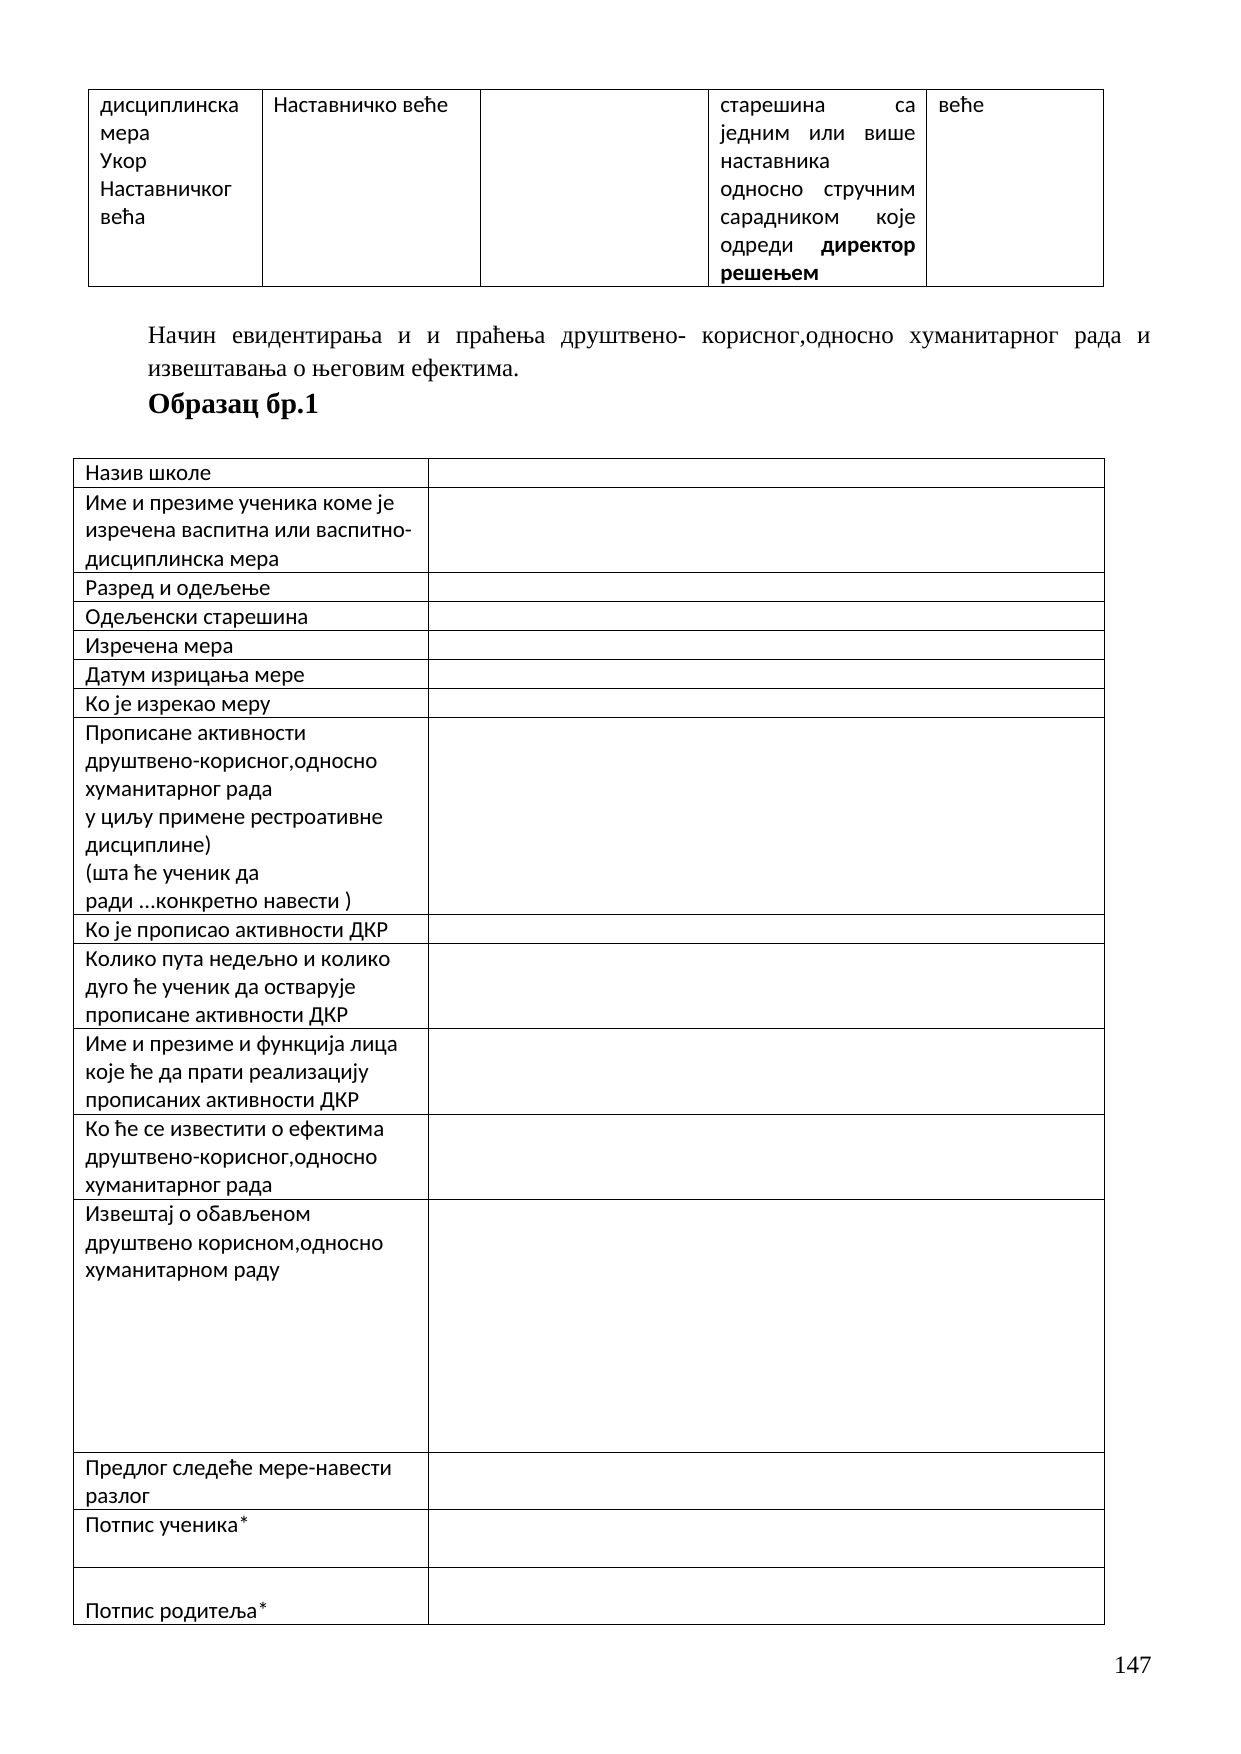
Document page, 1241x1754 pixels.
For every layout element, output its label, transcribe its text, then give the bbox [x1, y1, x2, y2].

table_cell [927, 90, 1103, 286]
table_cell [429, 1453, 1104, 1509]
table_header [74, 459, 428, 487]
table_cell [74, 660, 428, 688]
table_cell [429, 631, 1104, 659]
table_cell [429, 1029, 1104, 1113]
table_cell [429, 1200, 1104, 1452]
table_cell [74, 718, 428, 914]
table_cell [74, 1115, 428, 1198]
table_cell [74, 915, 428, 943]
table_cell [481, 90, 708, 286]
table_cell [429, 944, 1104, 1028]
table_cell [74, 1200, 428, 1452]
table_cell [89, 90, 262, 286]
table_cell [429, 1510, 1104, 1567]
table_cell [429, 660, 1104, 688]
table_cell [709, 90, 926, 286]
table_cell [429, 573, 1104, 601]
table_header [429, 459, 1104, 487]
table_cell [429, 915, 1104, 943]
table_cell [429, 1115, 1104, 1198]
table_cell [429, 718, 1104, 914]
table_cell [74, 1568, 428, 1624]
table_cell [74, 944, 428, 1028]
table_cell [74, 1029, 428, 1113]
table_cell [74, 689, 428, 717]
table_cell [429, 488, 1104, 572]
text Начин евидентирања и и праћења друштвено- корисног,односно хуманитарног рада и извештавања о његовим ефектима. [148, 320, 1152, 382]
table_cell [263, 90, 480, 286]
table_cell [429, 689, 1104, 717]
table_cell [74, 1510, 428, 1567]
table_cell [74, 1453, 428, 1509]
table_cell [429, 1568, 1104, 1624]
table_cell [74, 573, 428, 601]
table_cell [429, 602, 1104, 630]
text Образац бр.1 [148, 386, 1152, 419]
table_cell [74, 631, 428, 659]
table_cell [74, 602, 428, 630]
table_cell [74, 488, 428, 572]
